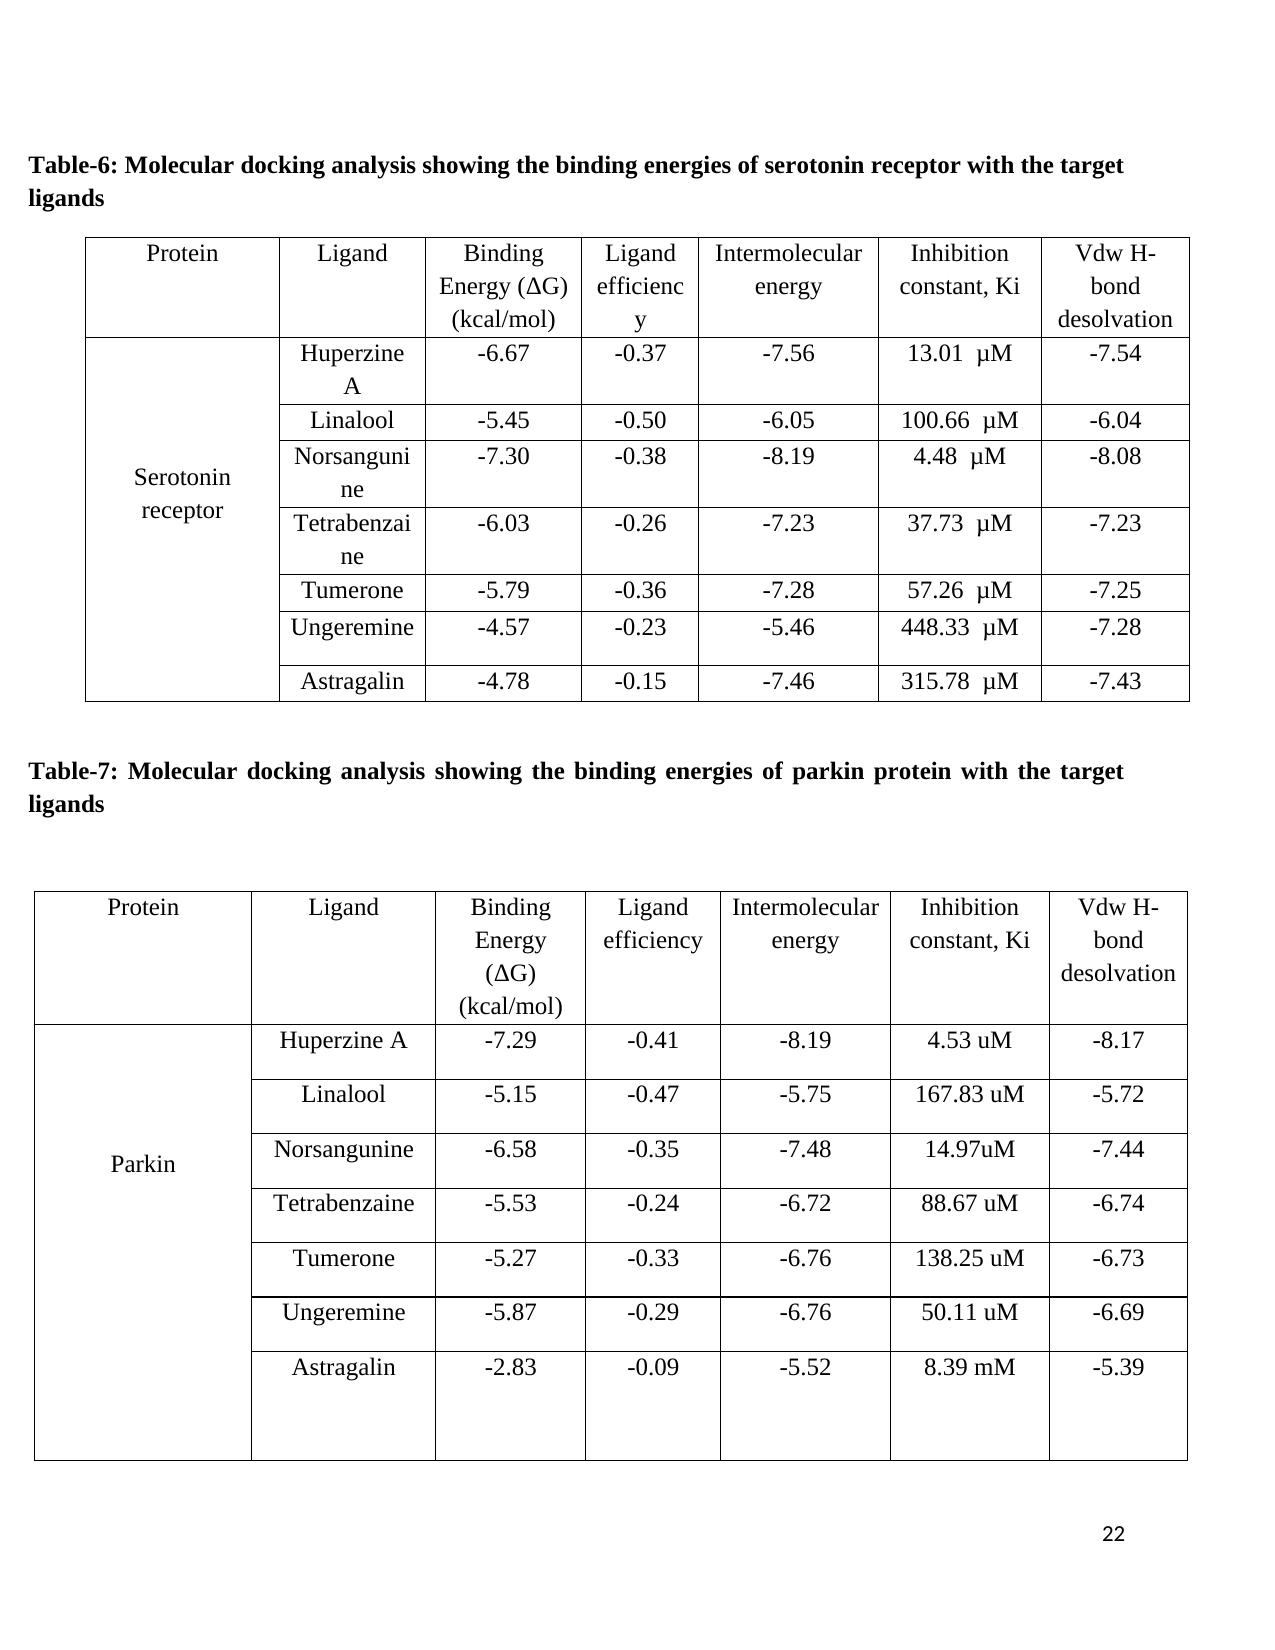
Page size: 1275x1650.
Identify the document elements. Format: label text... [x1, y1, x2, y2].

table_cell -7.56 [699, 338, 878, 404]
table_cell 138.25 uM [891, 1243, 1049, 1296]
table_cell -5.45 [426, 405, 581, 440]
table_cell Linalool [252, 1080, 435, 1133]
table_cell 50.11 uM [891, 1298, 1049, 1351]
table_cell Linalool [280, 405, 425, 440]
table_cell 315.78 µM [879, 666, 1041, 701]
table_cell -5.53 [436, 1189, 585, 1242]
table_cell -0.50 [582, 405, 698, 440]
table_cell 14.97uM [891, 1134, 1049, 1187]
table_cell -6.69 [1050, 1298, 1187, 1351]
table_cell -7.28 [1042, 612, 1189, 665]
text Table-6: Molecular docking analysis showing the binding energies of serotonin receptor with the target ligands [28, 150, 1125, 212]
table_cell -0.24 [586, 1189, 720, 1242]
table_header Binding Energy (ΔG) (kcal/mol) [436, 892, 585, 1024]
table_cell -4.78 [426, 666, 581, 701]
table_cell 167.83 uM [891, 1080, 1049, 1133]
table_cell Astragalin [280, 666, 425, 701]
table_cell -6.76 [721, 1298, 890, 1351]
table_cell -0.09 [586, 1352, 720, 1460]
table_cell -7.43 [1042, 666, 1189, 701]
table_cell -7.44 [1050, 1134, 1187, 1187]
text Table-7: Molecular docking analysis showing the binding energies of parkin protein with the target ligands [28, 756, 1125, 818]
table_cell -8.19 [699, 441, 878, 507]
table_cell -0.41 [586, 1025, 720, 1078]
table_cell -5.27 [436, 1243, 585, 1296]
table_header Inhibition constant, Ki [891, 892, 1049, 1024]
table_cell 88.67 uM [891, 1189, 1049, 1242]
table_header Intermolecular energy [721, 892, 890, 1024]
table_cell -0.37 [582, 338, 698, 404]
table_cell -0.29 [586, 1298, 720, 1351]
table_header Ligand [280, 238, 425, 337]
table_cell -0.36 [582, 575, 698, 611]
table_cell -7.25 [1042, 575, 1189, 611]
table_cell Parkin [35, 1025, 251, 1460]
table_cell -0.38 [582, 441, 698, 507]
table_cell -6.72 [721, 1189, 890, 1242]
table_cell -8.19 [721, 1025, 890, 1078]
table_cell -6.73 [1050, 1243, 1187, 1296]
table_cell -5.46 [699, 612, 878, 665]
table_cell -8.08 [1042, 441, 1189, 507]
table_cell -5.52 [721, 1352, 890, 1460]
table_cell -0.33 [586, 1243, 720, 1296]
table_cell -7.28 [699, 575, 878, 611]
table_cell -6.04 [1042, 405, 1189, 440]
table_cell 37.73 µM [879, 508, 1041, 574]
table_header Inhibition constant, Ki [879, 238, 1041, 337]
table_cell -5.72 [1050, 1080, 1187, 1133]
table_cell -7.23 [1042, 508, 1189, 574]
table_cell Huperzine A [252, 1025, 435, 1078]
table_cell 13.01 µM [879, 338, 1041, 404]
table_cell -8.17 [1050, 1025, 1187, 1078]
table_cell -5.75 [721, 1080, 890, 1133]
table_cell -6.76 [721, 1243, 890, 1296]
table_cell -6.05 [699, 405, 878, 440]
table_cell -0.35 [586, 1134, 720, 1187]
table_header Ligand efficiency [586, 892, 720, 1024]
table_cell 8.39 mM [891, 1352, 1049, 1460]
table_cell Tetrabenzaine [280, 508, 425, 574]
table_cell -0.26 [582, 508, 698, 574]
table_cell -5.87 [436, 1298, 585, 1351]
table_cell -6.74 [1050, 1189, 1187, 1242]
table_cell Ungeremine [252, 1298, 435, 1351]
table_cell -6.58 [436, 1134, 585, 1187]
table_cell 448.33 µM [879, 612, 1041, 665]
table_cell -7.48 [721, 1134, 890, 1187]
table_header Binding Energy (ΔG) (kcal/mol) [426, 238, 581, 337]
table_cell -5.39 [1050, 1352, 1187, 1460]
table_header Protein [35, 892, 251, 1024]
table_header Vdw H- bond desolvation [1042, 238, 1189, 337]
table_cell 57.26 µM [879, 575, 1041, 611]
table_cell Serotonin receptor [86, 338, 279, 701]
table_cell Astragalin [252, 1352, 435, 1460]
table_cell Ungeremine [280, 612, 425, 665]
table_cell Huperzine A [280, 338, 425, 404]
table_cell -0.47 [586, 1080, 720, 1133]
table_header Protein [86, 238, 279, 337]
table_cell -7.54 [1042, 338, 1189, 404]
table_cell 4.53 uM [891, 1025, 1049, 1078]
table_cell -6.67 [426, 338, 581, 404]
table_cell -5.15 [436, 1080, 585, 1133]
table_cell 4.48 µM [879, 441, 1041, 507]
table_cell -0.15 [582, 666, 698, 701]
table_cell -7.29 [436, 1025, 585, 1078]
table_cell Tetrabenzaine [252, 1189, 435, 1242]
table_header Vdw H- bond desolvation [1050, 892, 1187, 1024]
table_cell -7.46 [699, 666, 878, 701]
table_header Ligand efficiency [582, 238, 698, 337]
table_cell -0.23 [582, 612, 698, 665]
table_cell Tumerone [280, 575, 425, 611]
table_cell -7.23 [699, 508, 878, 574]
table_cell -7.30 [426, 441, 581, 507]
table_cell 100.66 µM [879, 405, 1041, 440]
table_cell Norsangunine [280, 441, 425, 507]
table_cell -5.79 [426, 575, 581, 611]
table_header Intermolecular energy [699, 238, 878, 337]
table_cell -4.57 [426, 612, 581, 665]
table_header Ligand [252, 892, 435, 1024]
table_cell -6.03 [426, 508, 581, 574]
table_cell Norsangunine [252, 1134, 435, 1187]
table_cell Tumerone [252, 1243, 435, 1296]
table_cell -2.83 [436, 1352, 585, 1460]
